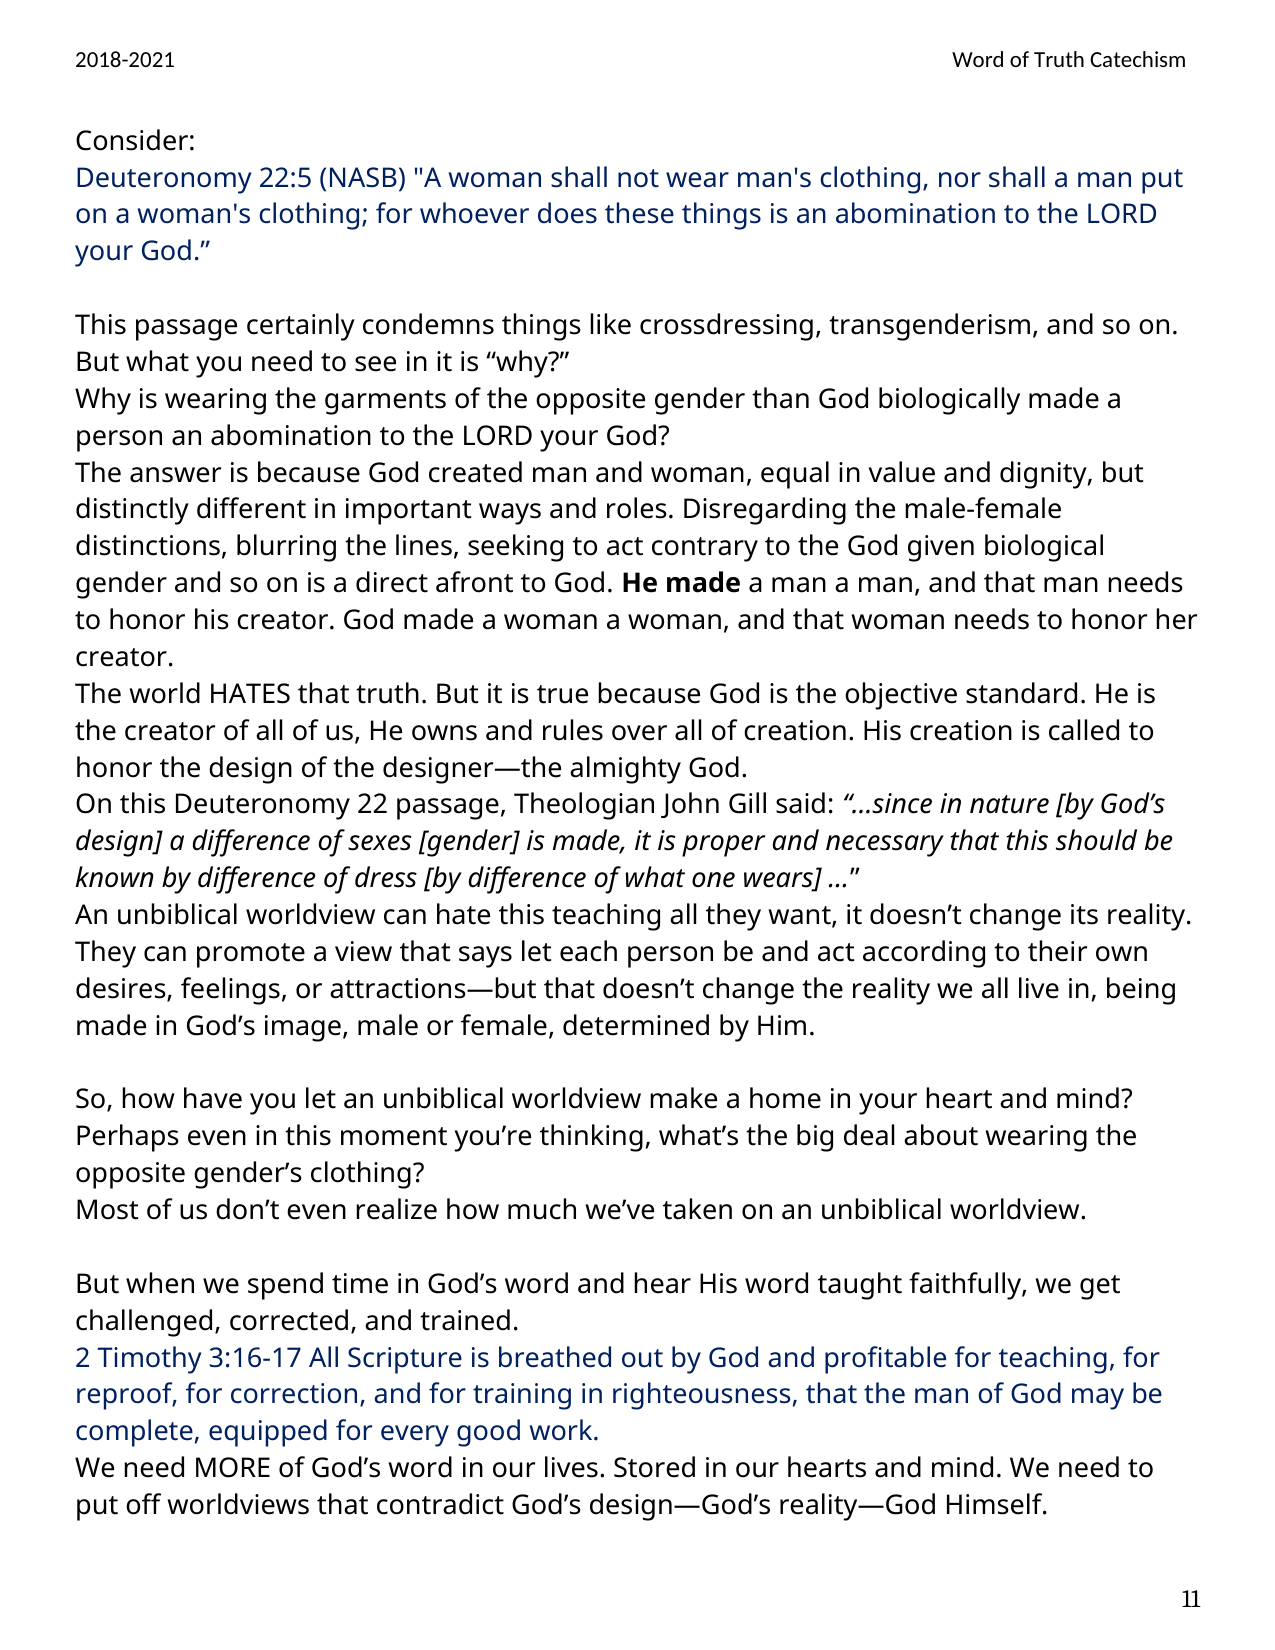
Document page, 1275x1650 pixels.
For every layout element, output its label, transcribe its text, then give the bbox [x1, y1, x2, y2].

text But when we spend time in God’s word and hear His word taught faithfully, we get challenged, corrected, and trained. [75, 1264, 1200, 1338]
text An unbiblical worldview can hate this teaching all they want, it doesn’t change its reality. They can promote a view that says let each person be and act according to their own desires, feelings, or attractions—but that doesn’t change the reality we all live in, being made in God’s image, male or female, determined by Him. [75, 896, 1200, 1043]
text Consider: [75, 121, 1200, 158]
text This passage certainly condemns things like crossdressing, transgenderism, and so on. But what you need to see in it is “why?” [75, 306, 1200, 379]
text Deuteronomy 22:5 (NASB) "A woman shall not wear man's clothing, nor shall a man put on a woman's clothing; for whoever does these things is an abomination to the LORD your God.” [75, 158, 1200, 269]
text Most of us don’t even realize how much we’ve taken on an unbiblical worldview. [75, 1191, 1200, 1227]
text So, how have you let an unbiblical worldview make a home in your heart and mind? [75, 1080, 1200, 1117]
text The answer is because God created man and woman, equal in value and dignity, but distinctly different in important ways and roles. Disregarding the male-female distinctions, blurring the lines, seeking to act contrary to the God given biological gender and so on is a direct afront to God. He made a man a man, and that man needs to honor his creator. God made a woman a woman, and that woman needs to honor her creator. [75, 453, 1200, 674]
text Why is wearing the garments of the opposite gender than God biologically made a person an abomination to the LORD your God? [75, 379, 1200, 453]
text The world HATES that truth. But it is true because God is the objective standard. He is the creator of all of us, He owns and rules over all of creation. His creation is called to honor the design of the designer—the almighty God. [75, 674, 1200, 785]
text 2 Timothy 3:16-17 All Scripture is breathed out by God and profitable for teaching, for reproof, for correction, and for training in righteousness, that the man of God may be complete, equipped for every good work. [75, 1338, 1200, 1449]
text We need MORE of God’s word in our lives. Stored in our hearts and mind. We need to put off worldviews that contradict God’s design—God’s reality—God Himself. [75, 1449, 1200, 1522]
text Perhaps even in this moment you’re thinking, what’s the big deal about wearing the opposite gender’s clothing? [75, 1117, 1200, 1191]
text On this Deuteronomy 22 passage, Theologian John Gill said: “…since in nature [by God’s design] a difference of sexes [gender] is made, it is proper and necessary that this should be known by difference of dress [by difference of what one wears] …” [75, 785, 1200, 896]
